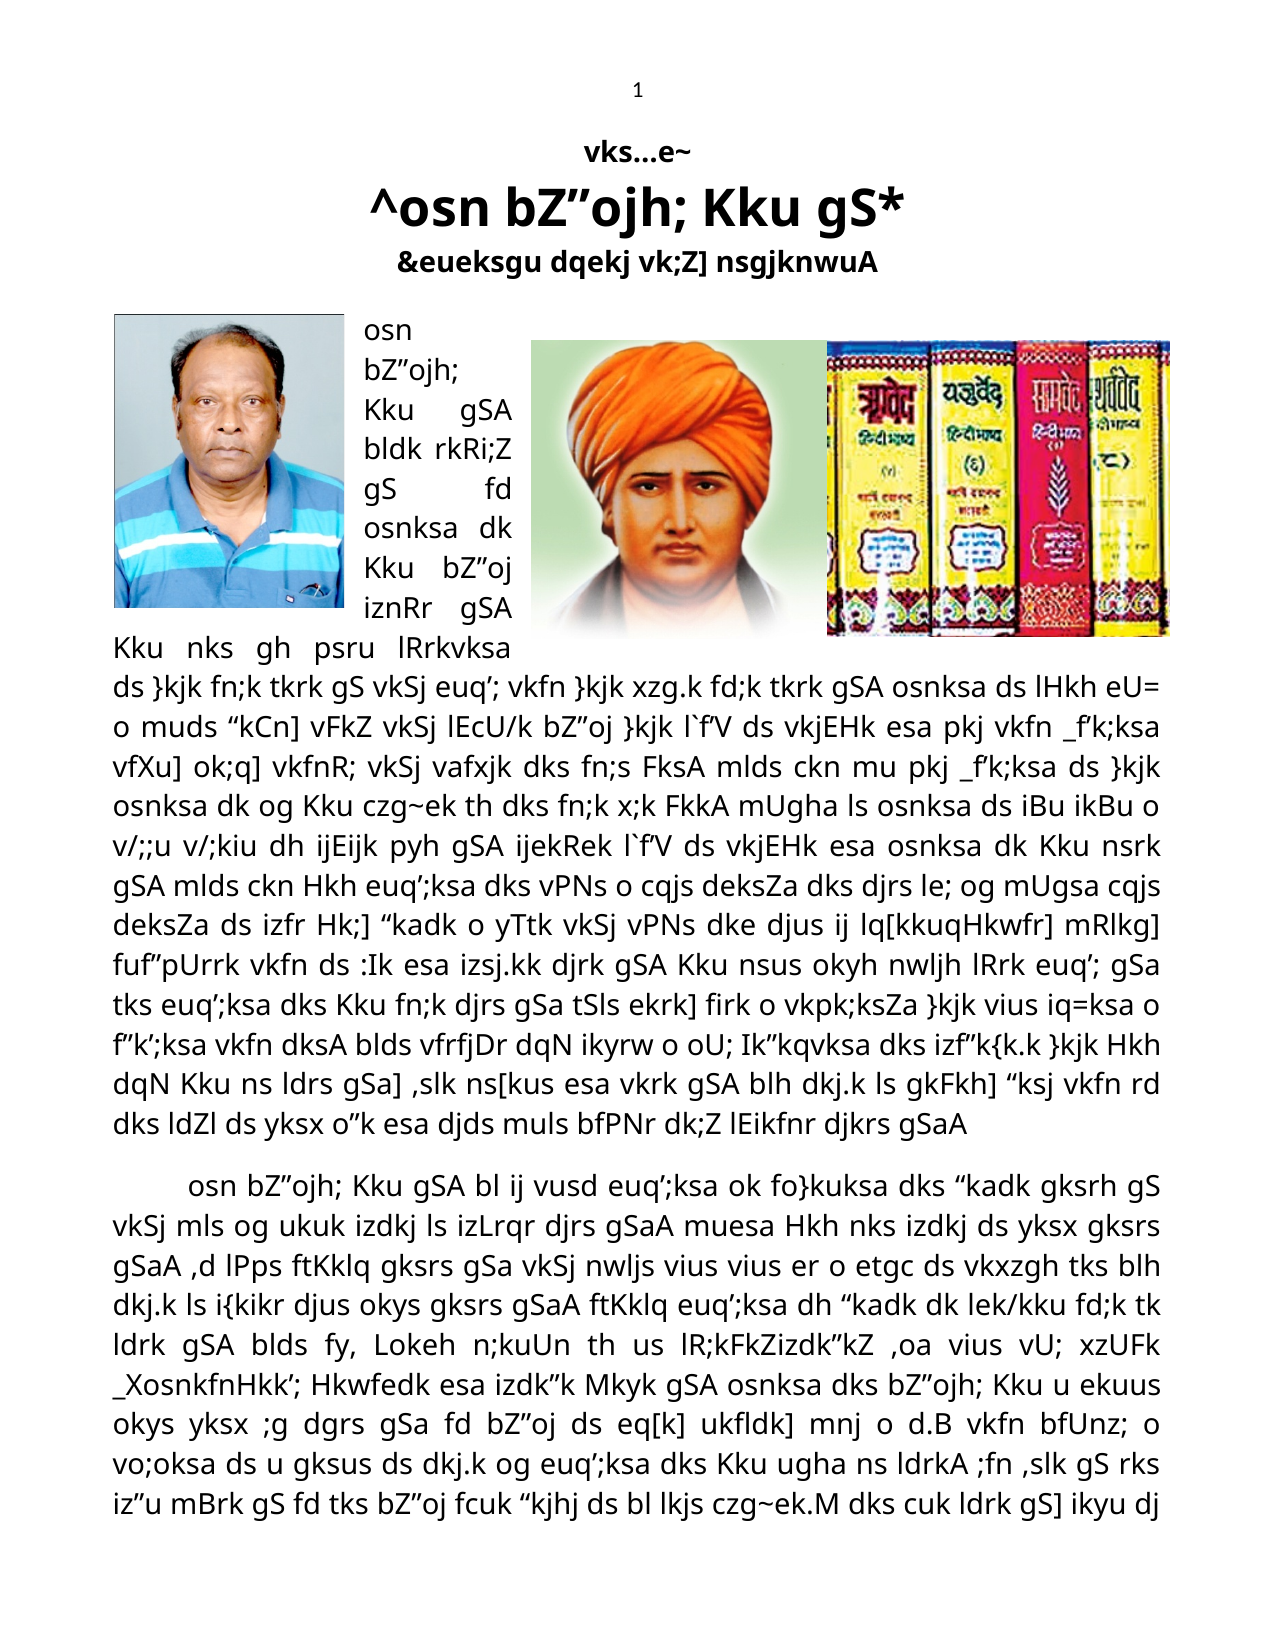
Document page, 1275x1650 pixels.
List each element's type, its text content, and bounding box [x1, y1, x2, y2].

text &eueksgu dqekj vk;Z] nsgjknwuA [112, 242, 1162, 281]
picture [531, 340, 1170, 637]
text vks…e~ [112, 131, 1162, 171]
text ^osn bZ”ojh; Kku gS* [112, 171, 1162, 242]
picture [114, 314, 345, 605]
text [112, 1166, 1162, 1523]
